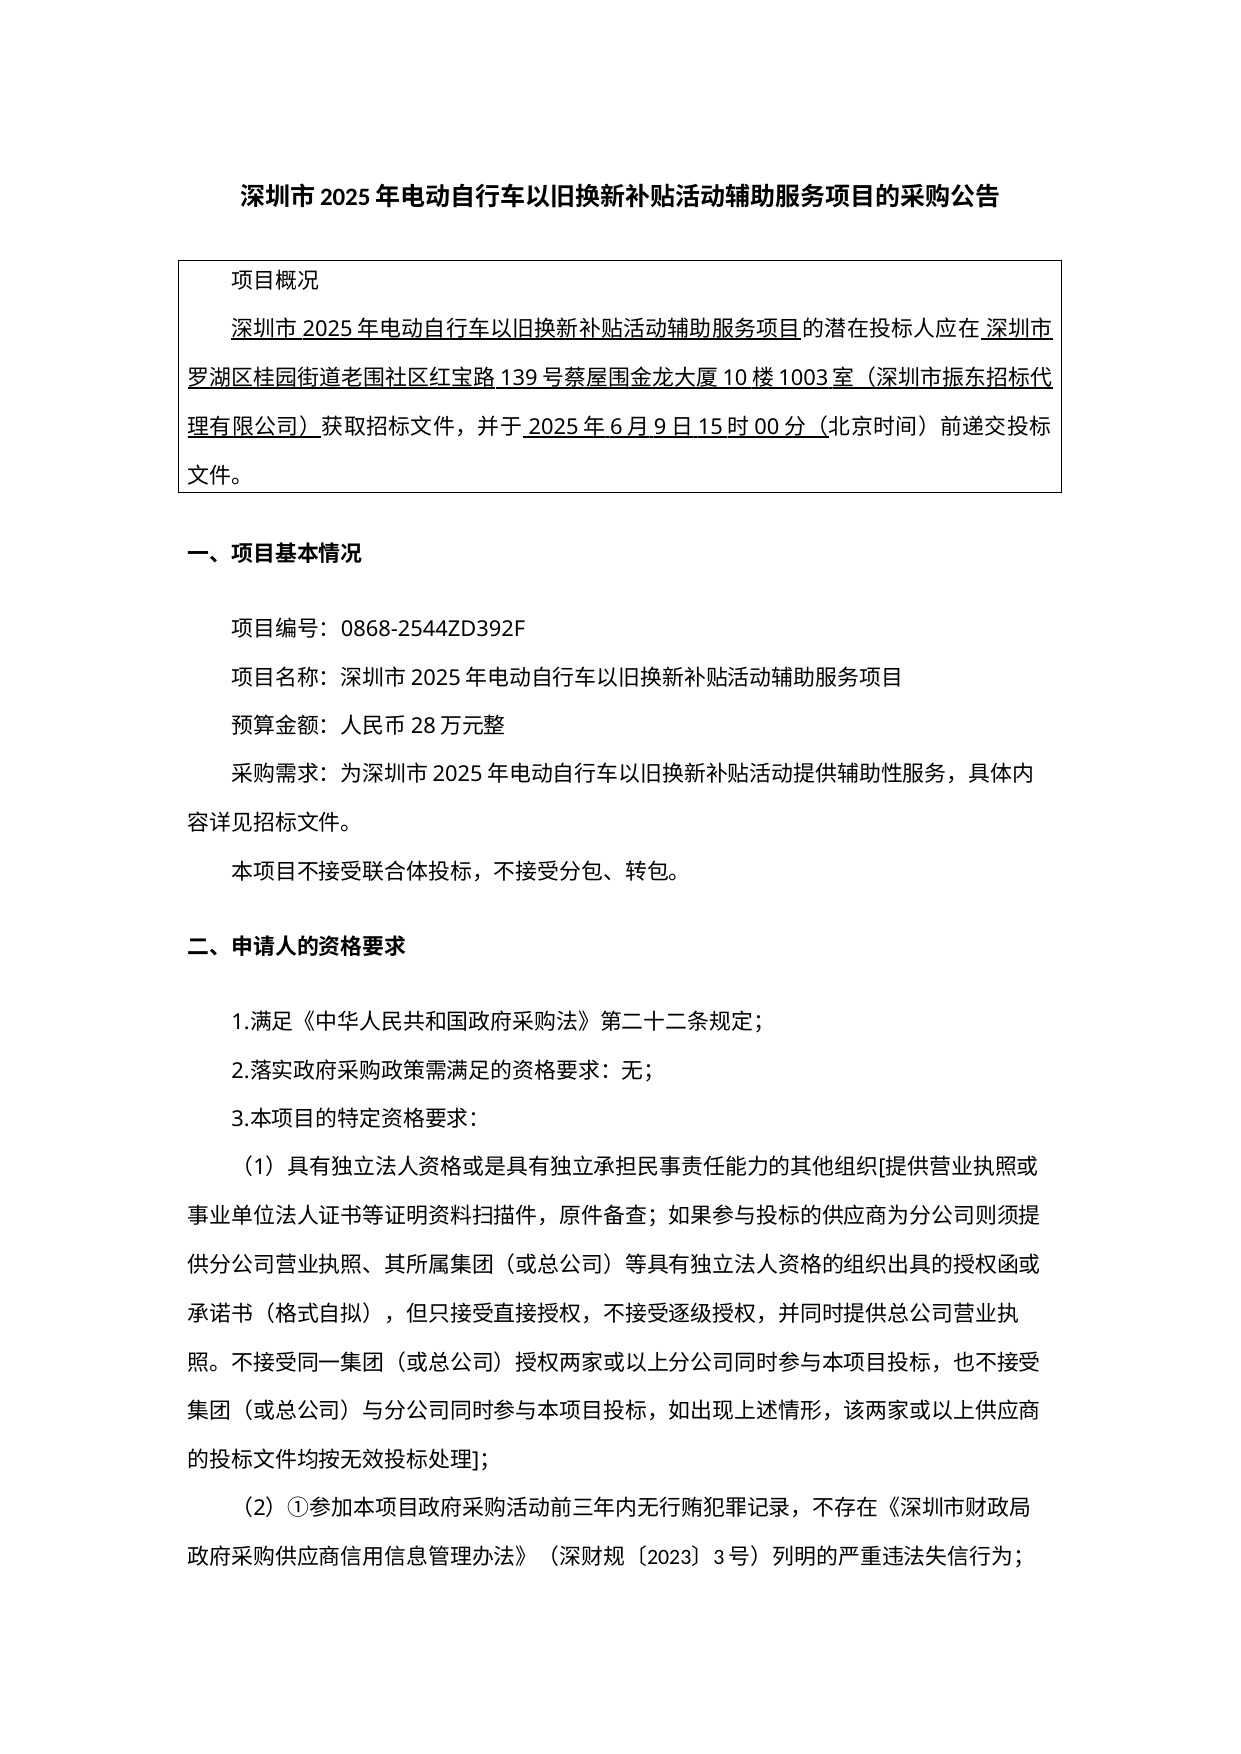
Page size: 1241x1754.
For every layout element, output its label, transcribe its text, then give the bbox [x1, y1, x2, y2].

text 本项目不接受联合体投标，不接受分包、转包。 [187, 853, 1053, 886]
text 项目编号：0868-2544ZD392F [187, 611, 1053, 644]
text 1.满足《中华人民共和国政府采购法》第二十二条规定； [187, 1004, 1053, 1037]
text 项目名称：深圳市2025年电动自行车以旧换新补贴活动辅助服务项目 [187, 659, 1053, 692]
subtitle 二、申请人的资格要求 [187, 929, 1053, 961]
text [187, 1490, 1053, 1571]
text 预算金额：人民币28万元整 [187, 708, 1053, 740]
subtitle 一、项目基本情况 [187, 536, 1053, 568]
text 深圳市2025年电动自行车以旧换新补贴活动辅助服务项目的采购公告 [187, 162, 1053, 227]
text 3.本项目的特定资格要求： [187, 1101, 1053, 1133]
text 2.落实政府采购政策需满足的资格要求：无； [187, 1052, 1053, 1085]
text 采购需求：为深圳市2025年电动自行车以旧换新补贴活动提供辅助性服务，具体内容详见招标文件。 [187, 756, 1053, 837]
text 深圳市2025年电动自行车以旧换新补贴活动辅助服务项目的潜在投标人应在 深圳市罗湖区桂园街道老围社区红宝路139号蔡屋围金龙大厦10楼1003室（深圳市振东招标代理有限公司）获取招标文件，并于 2025年6月9日15时00分（北京时间）前递交投标文件。 [179, 308, 1061, 492]
text 项目概况 [179, 261, 1061, 295]
text （1）具有独立法人资格或是具有独立承担民事责任能力的其他组织[提供营业执照或事业单位法人证书等证明资料扫描件，原件备查；如果参与投标的供应商为分公司则须提供分公司营业执照、其所属集团（或总公司）等具有独立法人资格的组织出具的授权函或承诺书（格式自拟），但只接受直接授权，不接受逐级授权，并同时提供总公司营业执照。不接受同一集团（或总公司）授权两家或以上分公司同时参与本项目投标，也不接受集团（或总公司）与分公司同时参与本项目投标，如出现上述情形，该两家或以上供应商的投标文件均按无效投标处理]； [187, 1149, 1053, 1474]
